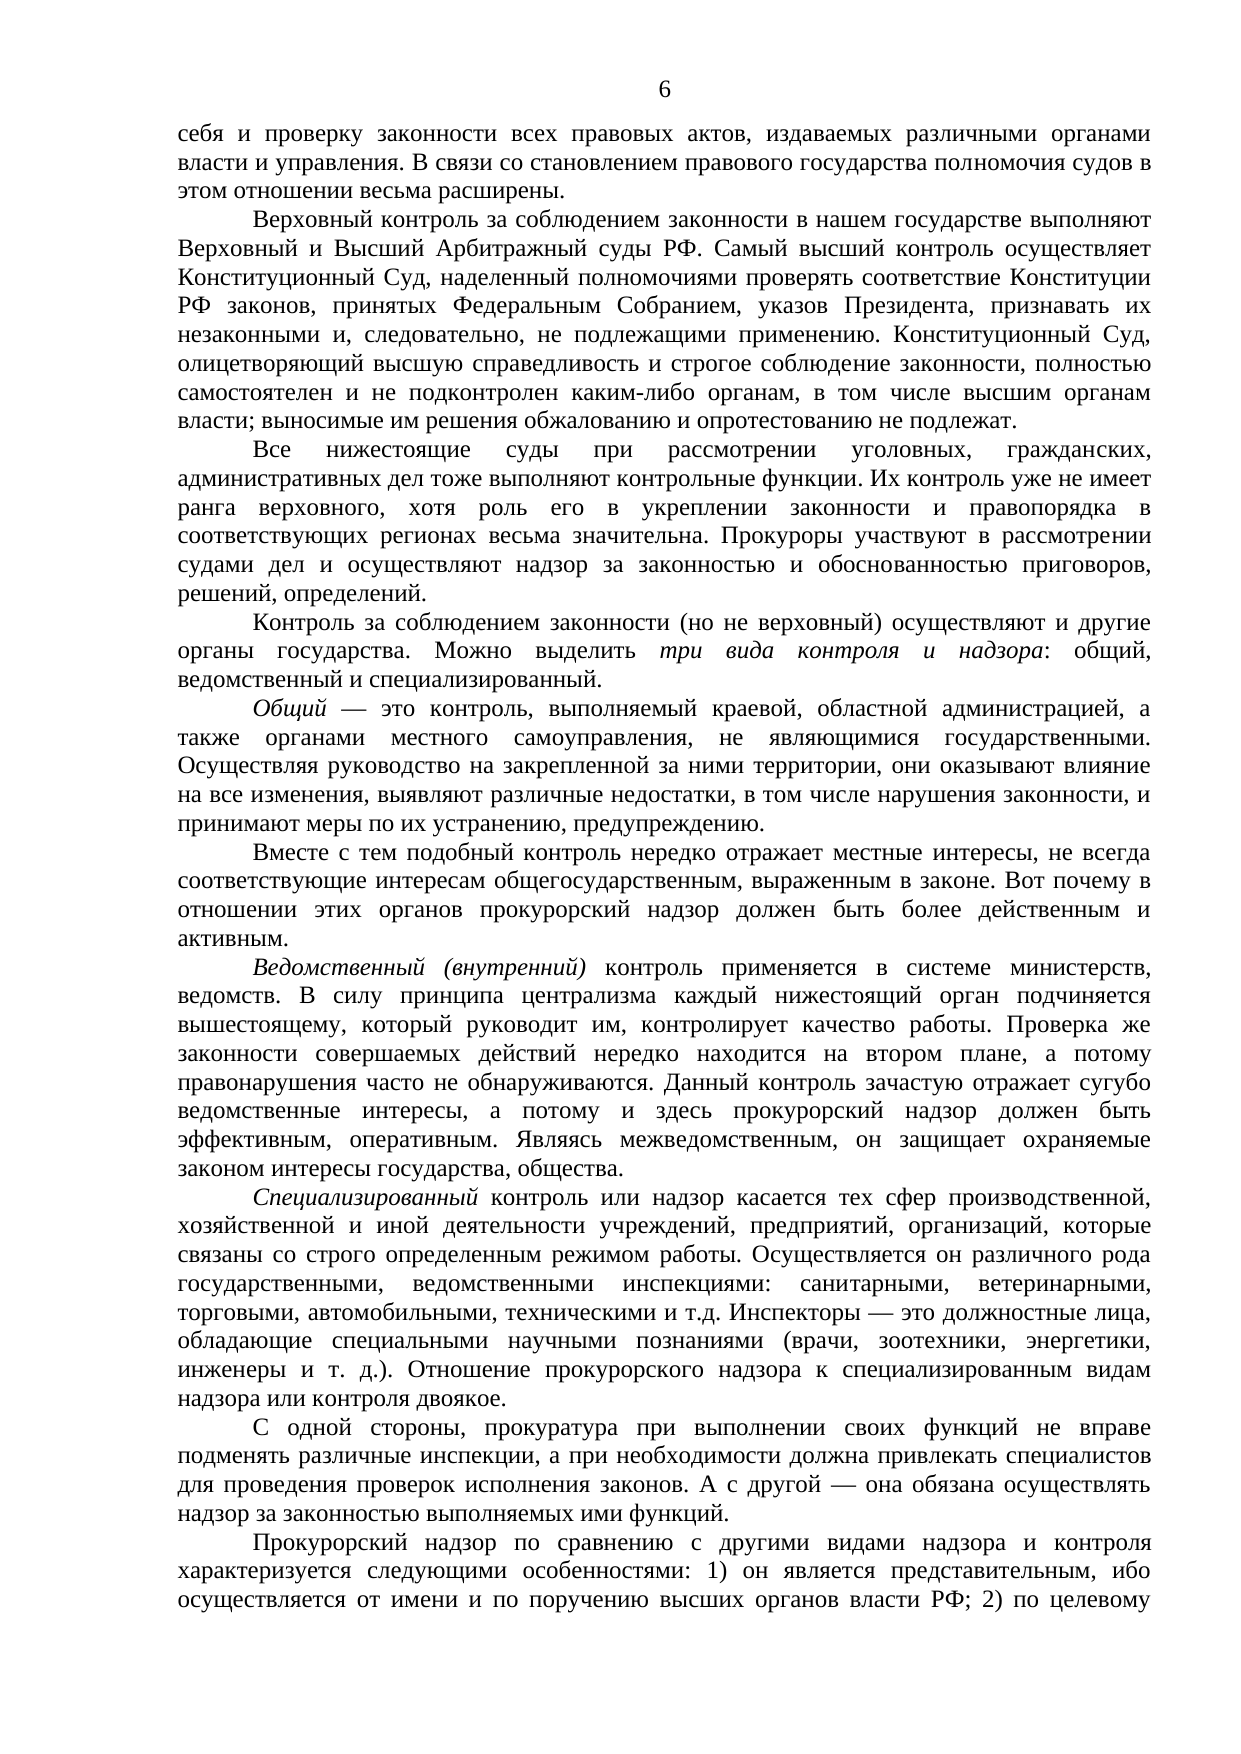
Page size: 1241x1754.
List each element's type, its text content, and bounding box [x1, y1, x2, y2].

text Ведомственный (внутренний) контроль применяется в системе министерств, ведомств. В силу принципа централизма каждый нижестоящий орган подчиняется вышестоящему, который руководит им, контролирует качество работы. Проверка же законности совершаемых действий нередко находится на втором плане, а потому правонарушения часто не обнаруживаются. Данный контроль зачастую отражает сугубо ведомственные интересы, а потому и здесь прокурорский надзор должен быть эффективным, оперативным. Являясь межведомственным, он защищает охраняемые законом интересы государства, общества. [177, 952, 1152, 1182]
text Общий — это контроль, выполняемый краевой, областной администрацией, а также органами местного самоуправления, не являющимися государственными. Осуществляя руководство на закрепленной за ними территории, они оказывают влияние на все изменения, выявляют различные недостатки, в том числе нарушения законности, и принимают меры по их устранению, предупреждению. [177, 693, 1152, 837]
text С одной стороны, прокуратура при выполнении своих функций не вправе подменять различные инспекции, а при необходимости должна привлекать специалистов для проведения проверок исполнения законов. А с другой — она обязана осуществлять надзор за законностью выполняемых ими функций. [177, 1412, 1152, 1527]
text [177, 1527, 1152, 1613]
text Вместе с тем подобный контроль нередко отражает местные интересы, не всегда соответствующие интересам общегосударственным, выраженным в законе. Вот почему в отношении этих органов прокурорский надзор должен быть более действенным и активным. [177, 837, 1152, 952]
text Контроль за соблюдением законности (но не верховный) осуществляют и другие органы государства. Можно выделить три вида контроля и надзора: общий, ведомственный и специализированный. [177, 607, 1152, 693]
text Верховный контроль за соблюдением законности в нашем государстве выполняют Верховный и Высший Арбитражный суды РФ. Самый высший контроль осуществляет Конституционный Суд, наделенный полномочиями проверять соответствие Конституции РФ законов, принятых Федеральным Собранием, указов Президента, признавать их незаконными и, следовательно, не подлежащими применению. Конституционный Суд, олицетворяющий высшую справедливость и строгое соблюдение законности, полностью самостоятелен и не подконтролен каким-либо органам, в том числе высшим органам власти; выносимые им решения обжалованию и опротестованию не подлежат. [177, 204, 1152, 434]
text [177, 118, 1152, 204]
text Все нижестоящие суды при рассмотрении уголовных, гражданских, административных дел тоже выполняют контрольные функции. Их контроль уже не имеет ранга верховного, хотя роль его в укреплении законности и правопорядка в соответствующих регионах весьма значительна. Прокуроры участвуют в рассмотрении судами дел и осуществляют надзор за законностью и обоснованностью приговоров, решений, определений. [177, 434, 1152, 607]
text Специализированный контроль или надзор касается тех сфер производственной, хозяйственной и иной деятельности учреждений, предприятий, организаций, которые связаны со строго определенным режимом работы. Осуществляется он различного рода государственными, ведомственными инспекциями: санитарными, ветеринарными, торговыми, автомобильными, техническими и т.д. Инспекторы — это должностные лица, обладающие специальными научными познаниями (врачи, зоотехники, энергетики, инженеры и т. д.). Отношение прокурорского надзора к специализированным видам надзора или контроля двоякое. [177, 1182, 1152, 1412]
